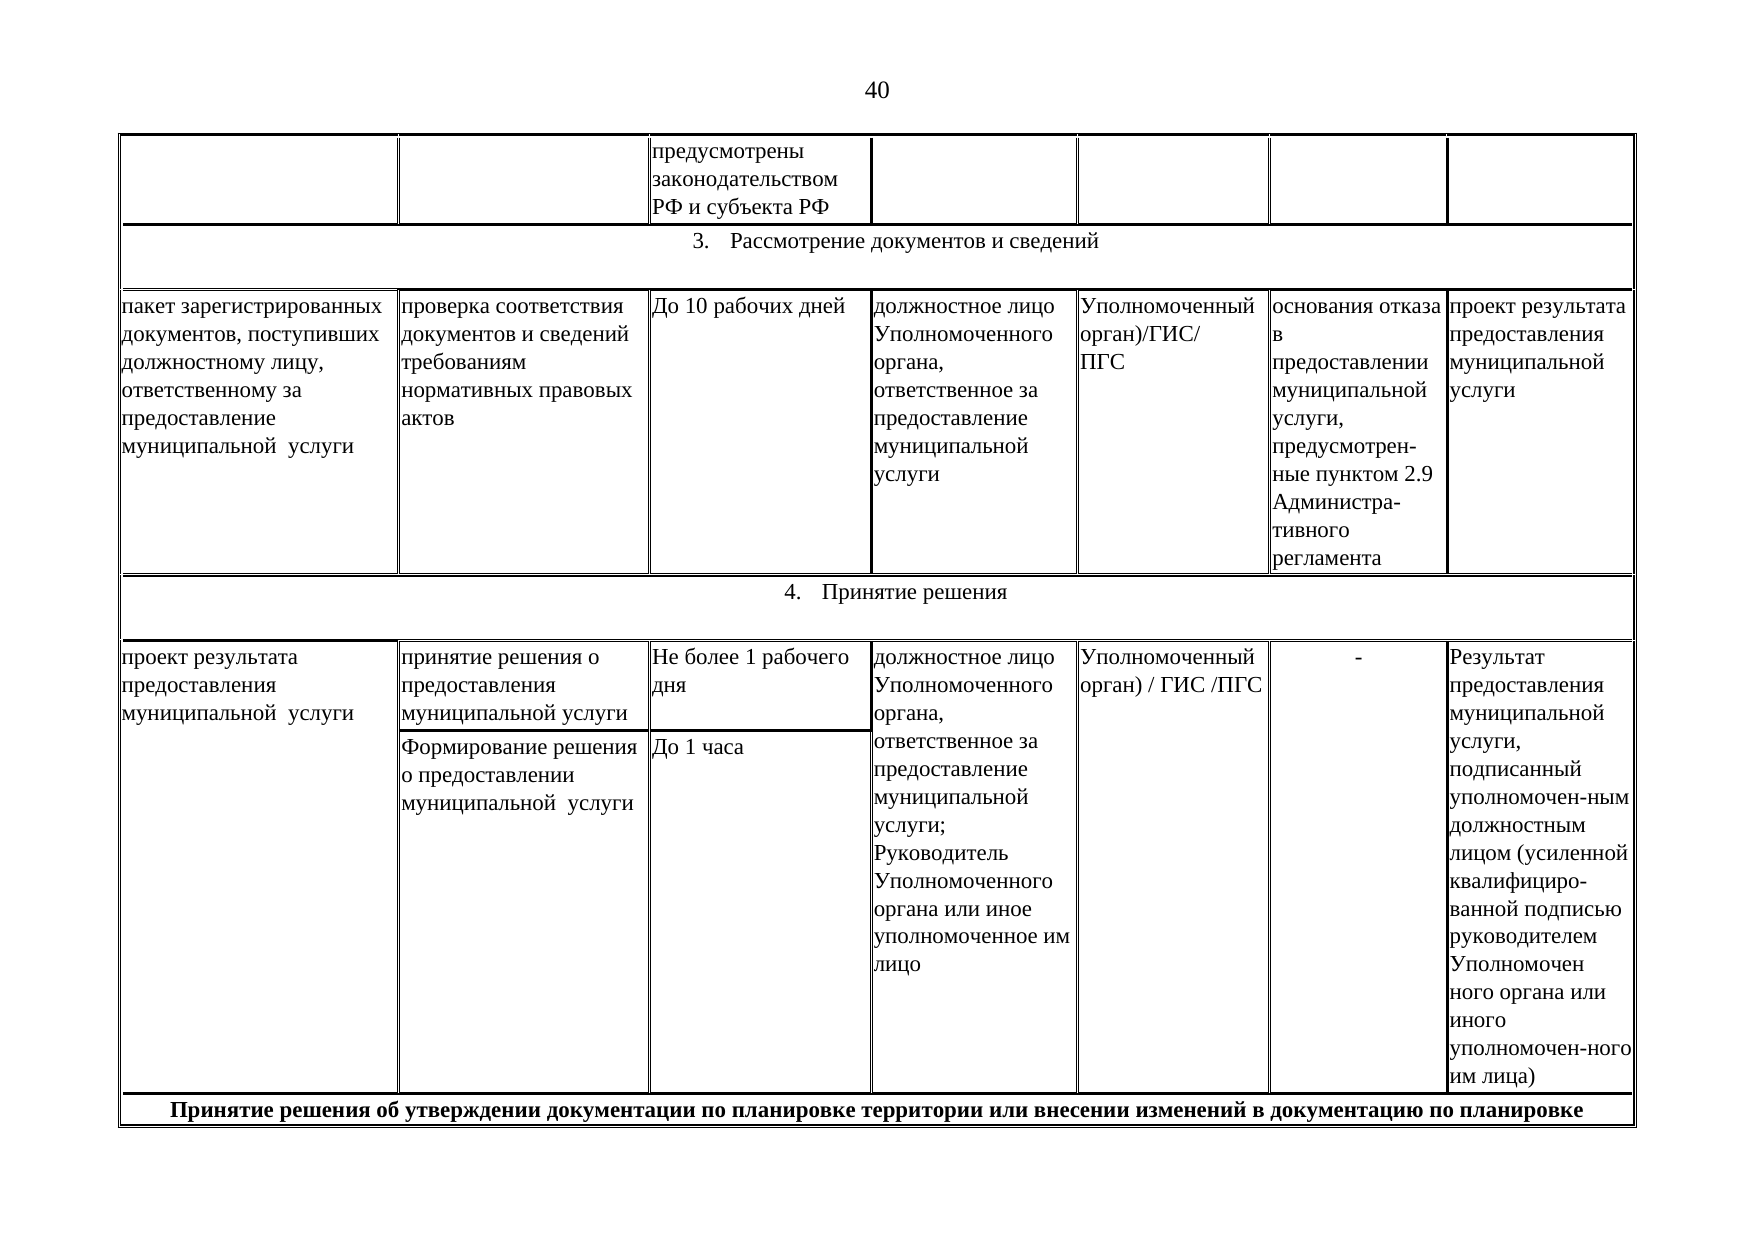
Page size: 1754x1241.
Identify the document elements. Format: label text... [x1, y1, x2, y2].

table_cell проект результата предоставления муниципальной услуги [119, 639, 397, 1092]
table_cell Результат предоставления муниципальной услуги, подписанный уполномочен-ным должностным лицом (усиленной квалифициро-ванной подписью руководителем Уполномочен ного органа или иного уполномочен-ного им лица) [1449, 639, 1634, 1092]
table_cell должностное лицо Уполномоченного органа, ответственное за предоставление муниципальной услуги [873, 291, 1076, 573]
table_cell принятие решения о предоставления муниципальной услуги [400, 642, 648, 729]
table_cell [650, 136, 871, 223]
table_cell Уполномоченный орган)/ГИС/ ПГС [1079, 291, 1268, 573]
table_cell Принятие решения [119, 573, 1635, 638]
table_cell проект результата предоставления муниципальной услуги [1449, 288, 1635, 573]
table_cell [121, 1092, 1633, 1124]
table_cell [1270, 134, 1447, 223]
table_cell пакет зарегистрированных документов, поступивших должностному лицу, ответственному за предоставление муниципальной услуги [121, 288, 397, 573]
table_cell [121, 135, 399, 223]
table_cell Не более 1 рабочего дня [651, 642, 870, 729]
table_cell Уполномоченный орган) / ГИС /ПГС [1079, 642, 1268, 1092]
table_cell - [1271, 642, 1446, 1092]
table_cell До 10 рабочих дней [651, 291, 870, 573]
table_cell проверка соответствия документов и сведений требованиям нормативных правовых актов [400, 291, 648, 573]
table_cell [871, 135, 1078, 223]
table_cell Формирование решения о предоставлении муниципальной услуги [400, 732, 648, 1092]
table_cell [1447, 136, 1633, 223]
table_cell основания отказа в предоставлении муниципальной услуги, предусмотрен-ные пунктом 2.9 Администра-тивного регламента [1271, 291, 1446, 573]
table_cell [399, 136, 649, 223]
table_cell должностное лицо Уполномоченного органа, ответственное за предоставление муниципальной услуги; Руководитель Уполномоченного органа или иное уполномоченное им лицо [873, 642, 1076, 1092]
table_cell Рассмотрение документов и сведений [121, 223, 1633, 288]
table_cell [1078, 135, 1270, 223]
table_cell До 1 часа [651, 732, 870, 1092]
